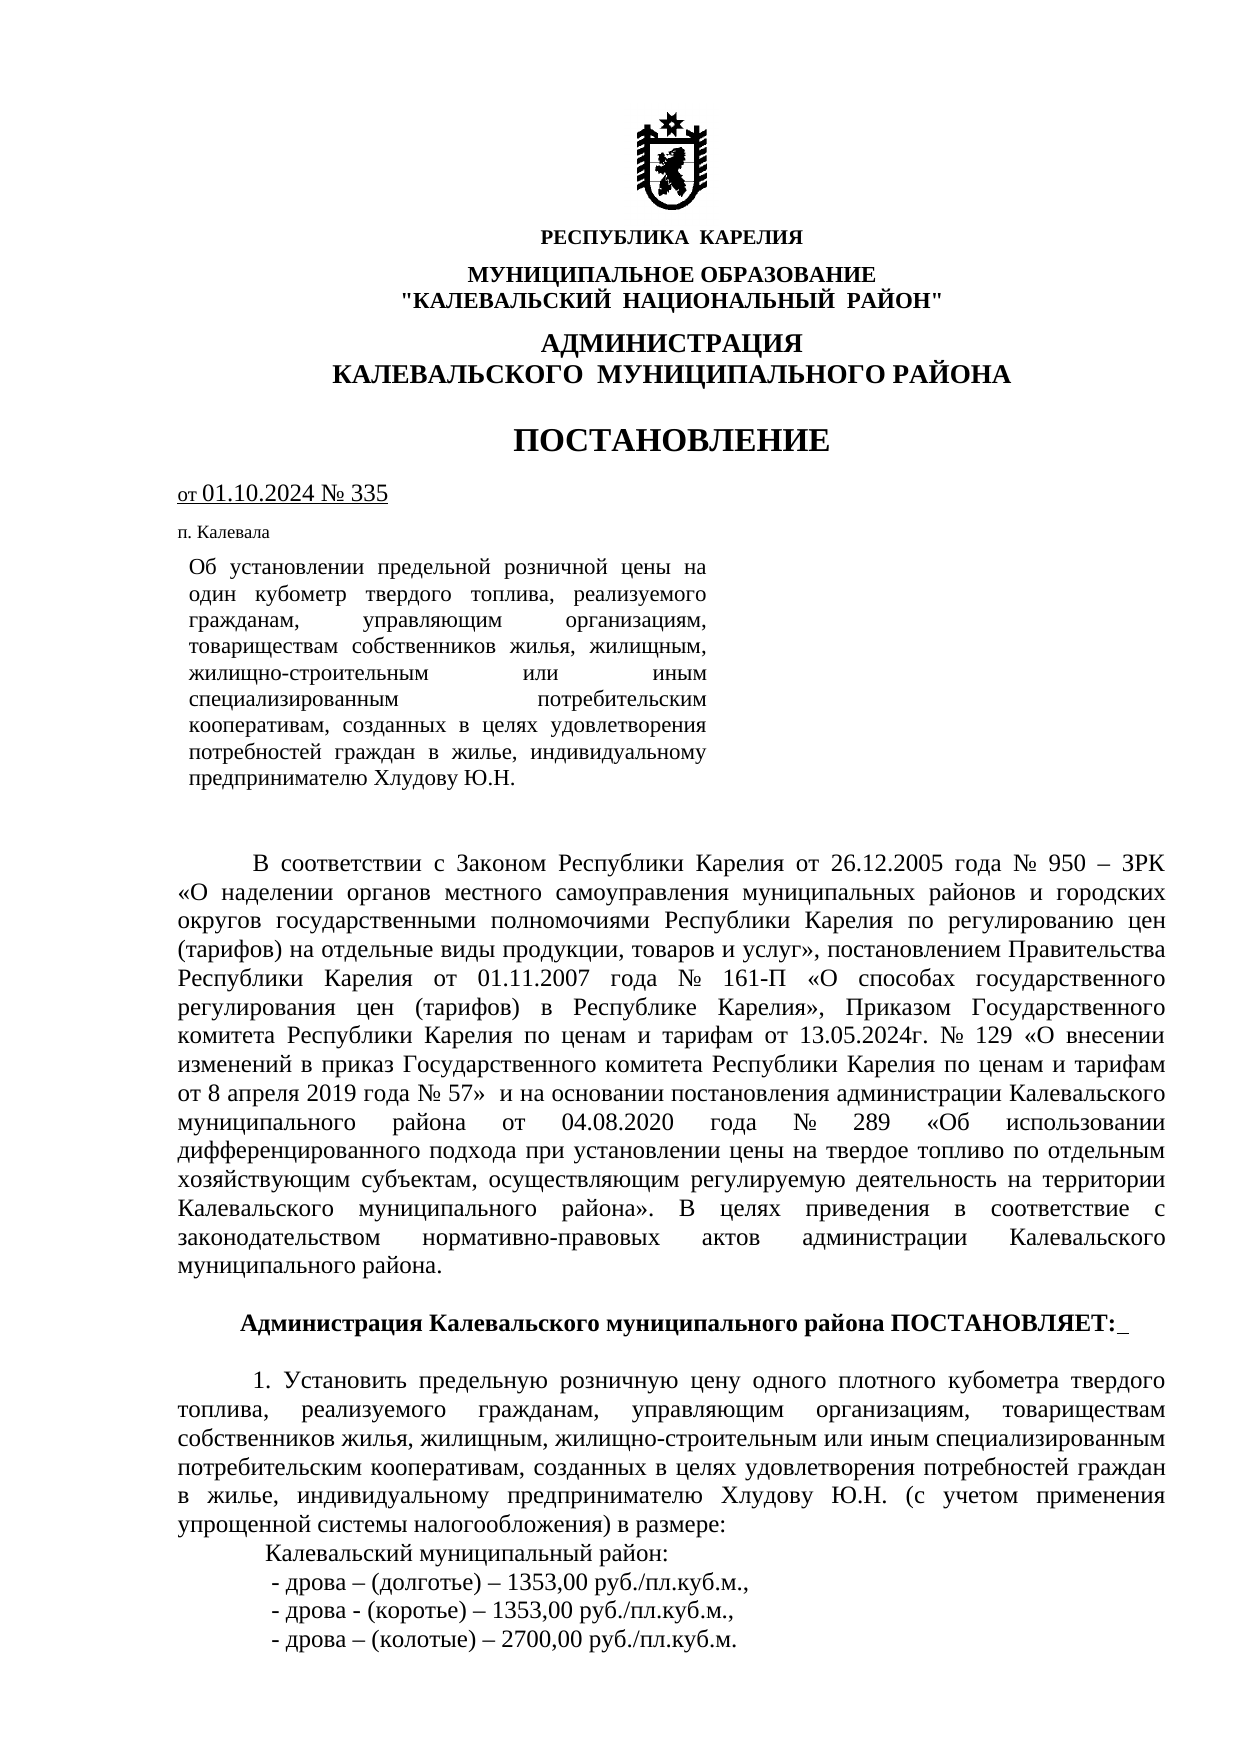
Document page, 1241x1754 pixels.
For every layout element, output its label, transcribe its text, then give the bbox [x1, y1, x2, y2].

text МУНИЦИПАЛЬНОЕ ОБРАЗОВАНИЕ [177, 261, 1166, 288]
text 1. Установить предельную розничную цену одного плотного кубометра твердого топлива, реализуемого гражданам, управляющим организациям, товариществам собственников жилья, жилищным, жилищно-строительным или иным специализированным потребительским кооперативам, созданных в целях удовлетворения потребностей граждан в жилье, индивидуальному предпринимателю Хлудову Ю.Н. (с учетом применения упрощенной системы налогообложения) в размере: [177, 1366, 1166, 1538]
text - дрова – (колотые) – 2700,00 руб./пл.куб.м. [177, 1624, 1166, 1653]
text от 01.10.2024 № 335 [177, 478, 1166, 507]
text "КАЛЕВАЛЬСКИЙ НАЦИОНАЛЬНЫЙ РАЙОН" [177, 288, 1166, 314]
text В соответствии с Законом Республики Карелия от 26.12.2005 года № 950 – ЗРК «О наделении органов местного самоуправления муниципальных районов и городских округов государственными полномочиями Республики Карелия по регулированию цен (тарифов) на отдельные виды продукции, товаров и услуг», постановлением Правительства Республики Карелия от 01.11.2007 года № 161-П «О способах государственного регулирования цен (тарифов) в Республике Карелия», Приказом Государственного комитета Республики Карелия по ценам и тарифам от 13.05.2024г. № 129 «О внесении изменений в приказ Государственного комитета Республики Карелия по ценам и тарифам от 8 апреля 2019 года № 57» и на основании постановления администрации Калевальского муниципального района от 04.08.2020 года № 289 «Об использовании дифференцированного подхода при установлении цены на твердое топливо по отдельным хозяйствующим субъектам, осуществляющим регулируемую деятельность на территории Калевальского муниципального района». В целях приведения в соответствие с законодательством нормативно-правовых актов администрации Калевальского муниципального района. [177, 848, 1166, 1279]
text ПОСТАНОВЛЕНИЕ [177, 421, 1166, 459]
text п. Калевала [177, 521, 1166, 543]
picture [624, 103, 720, 226]
table_header Об установлении предельной розничной цены на один кубометр твердого топлива, реализуемого гражданам, управляющим организациям, товариществам собственников жилья, жилищным, жилищно-строительным или иным специализированным потребительским кооперативам, созданных в целях удовлетворения потребностей граждан в жилье, индивидуальному предпринимателю Хлудову Ю.Н. [177, 554, 718, 819]
text АДМИНИСТРАЦИЯ [177, 327, 1166, 358]
text КАЛЕВАЛЬСКОГО МУНИЦИПАЛЬНОГО РАЙОНА [177, 358, 1166, 389]
text РЕСПУБЛИКА КАРЕЛИЯ [177, 225, 1166, 249]
text Калевальский муниципальный район: [177, 1538, 1166, 1567]
text Администрация Калевальского муниципального района ПОСТАНОВЛЯЕТ: [177, 1308, 1166, 1337]
text - дрова - (коротье) – 1353,00 руб./пл.куб.м., [177, 1596, 1166, 1624]
text - дрова – (долготье) – 1353,00 руб./пл.куб.м., [177, 1567, 1166, 1596]
